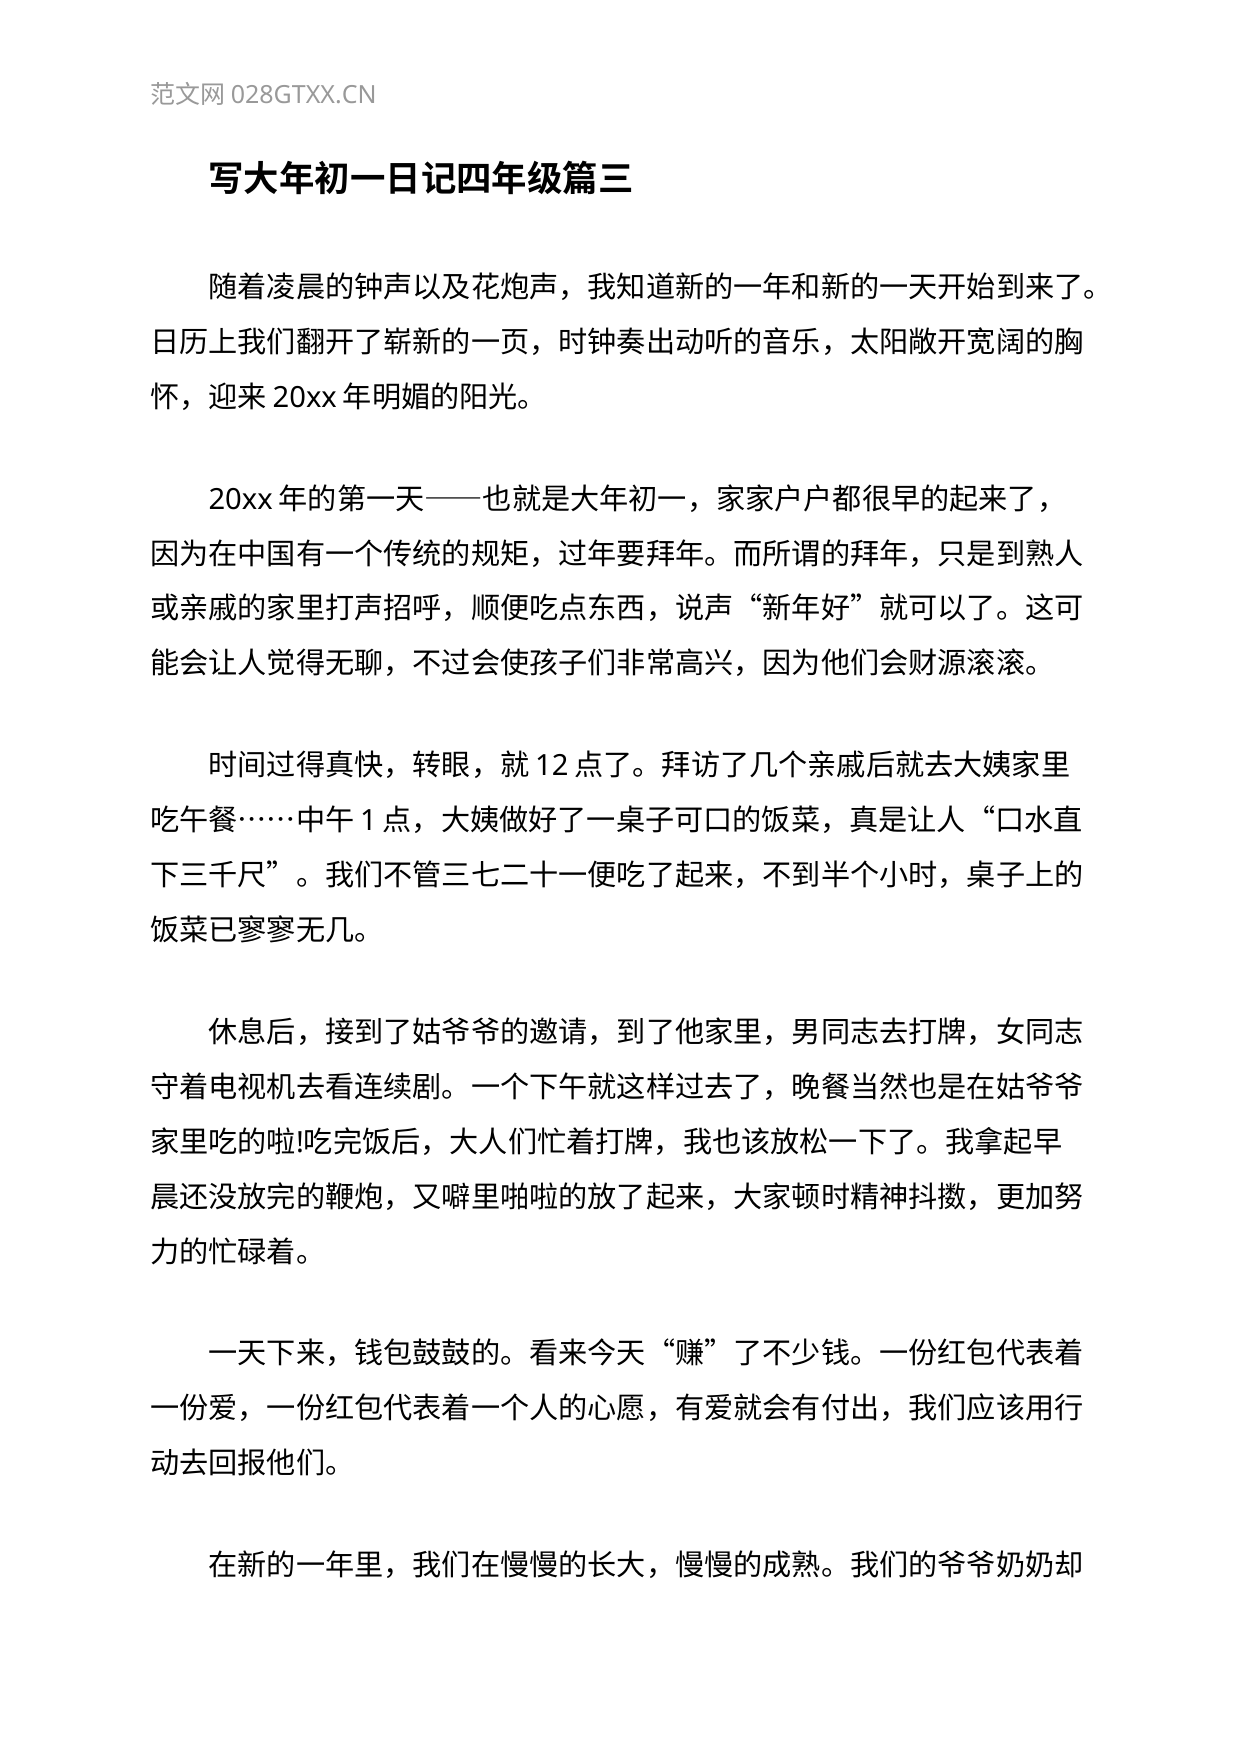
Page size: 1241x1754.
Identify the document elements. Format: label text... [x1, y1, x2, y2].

text 20xx年的第一天——也就是大年初一，家家户户都很早的起来了，因为在中国有一个传统的规矩，过年要拜年。而所谓的拜年，只是到熟人或亲戚的家里打声招呼，顺便吃点东西，说声“新年好”就可以了。这可能会让人觉得无聊，不过会使孩子们非常高兴，因为他们会财源滚滚。 [150, 475, 1090, 682]
text 随着凌晨的钟声以及花炮声，我知道新的一年和新的一天开始到来了。日历上我们翻开了崭新的一页，时钟奏出动听的音乐，太阳敞开宽阔的胸怀，迎来20xx年明媚的阳光。 [150, 263, 1090, 416]
text 写大年初一日记四年级篇三 [150, 150, 1090, 201]
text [150, 1541, 1090, 1584]
text 休息后，接到了姑爷爷的邀请，到了他家里，男同志去打牌，女同志守着电视机去看连续剧。一个下午就这样过去了，晚餐当然也是在姑爷爷家里吃的啦!吃完饭后，大人们忙着打牌，我也该放松一下了。我拿起早晨还没放完的鞭炮，又噼里啪啦的放了起来，大家顿时精神抖擞，更加努力的忙碌着。 [150, 1008, 1090, 1270]
text 时间过得真快，转眼，就12点了。拜访了几个亲戚后就去大姨家里吃午餐……中午1点，大姨做好了一桌子可口的饭菜，真是让人“口水直下三千尺”。我们不管三七二十一便吃了起来，不到半个小时，桌子上的饭菜已寥寥无几。 [150, 742, 1090, 949]
text 一天下来，钱包鼓鼓的。看来今天“赚”了不少钱。一份红包代表着一份爱，一份红包代表着一个人的心愿，有爱就会有付出，我们应该用行动去回报他们。 [150, 1330, 1090, 1482]
